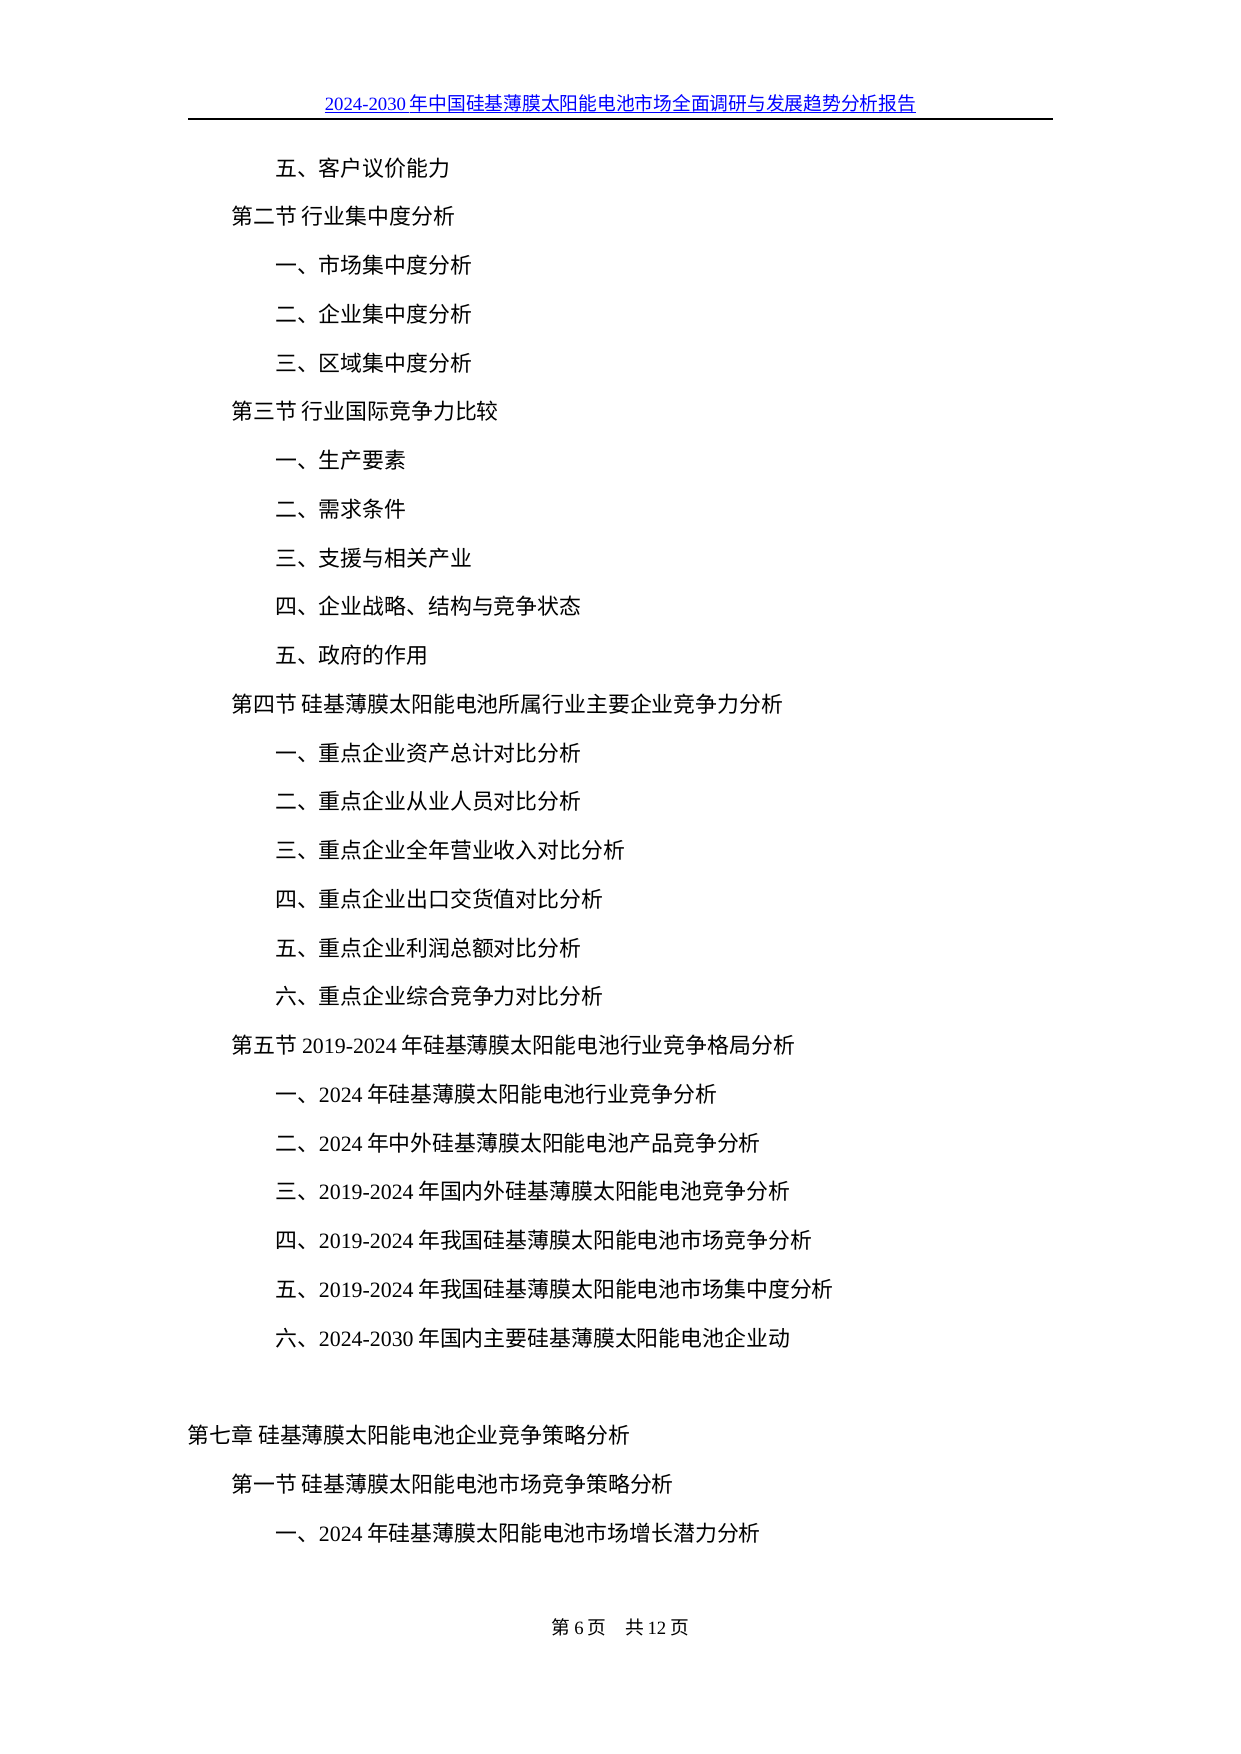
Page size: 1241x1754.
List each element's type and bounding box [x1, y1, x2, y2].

text [187, 150, 1053, 1548]
